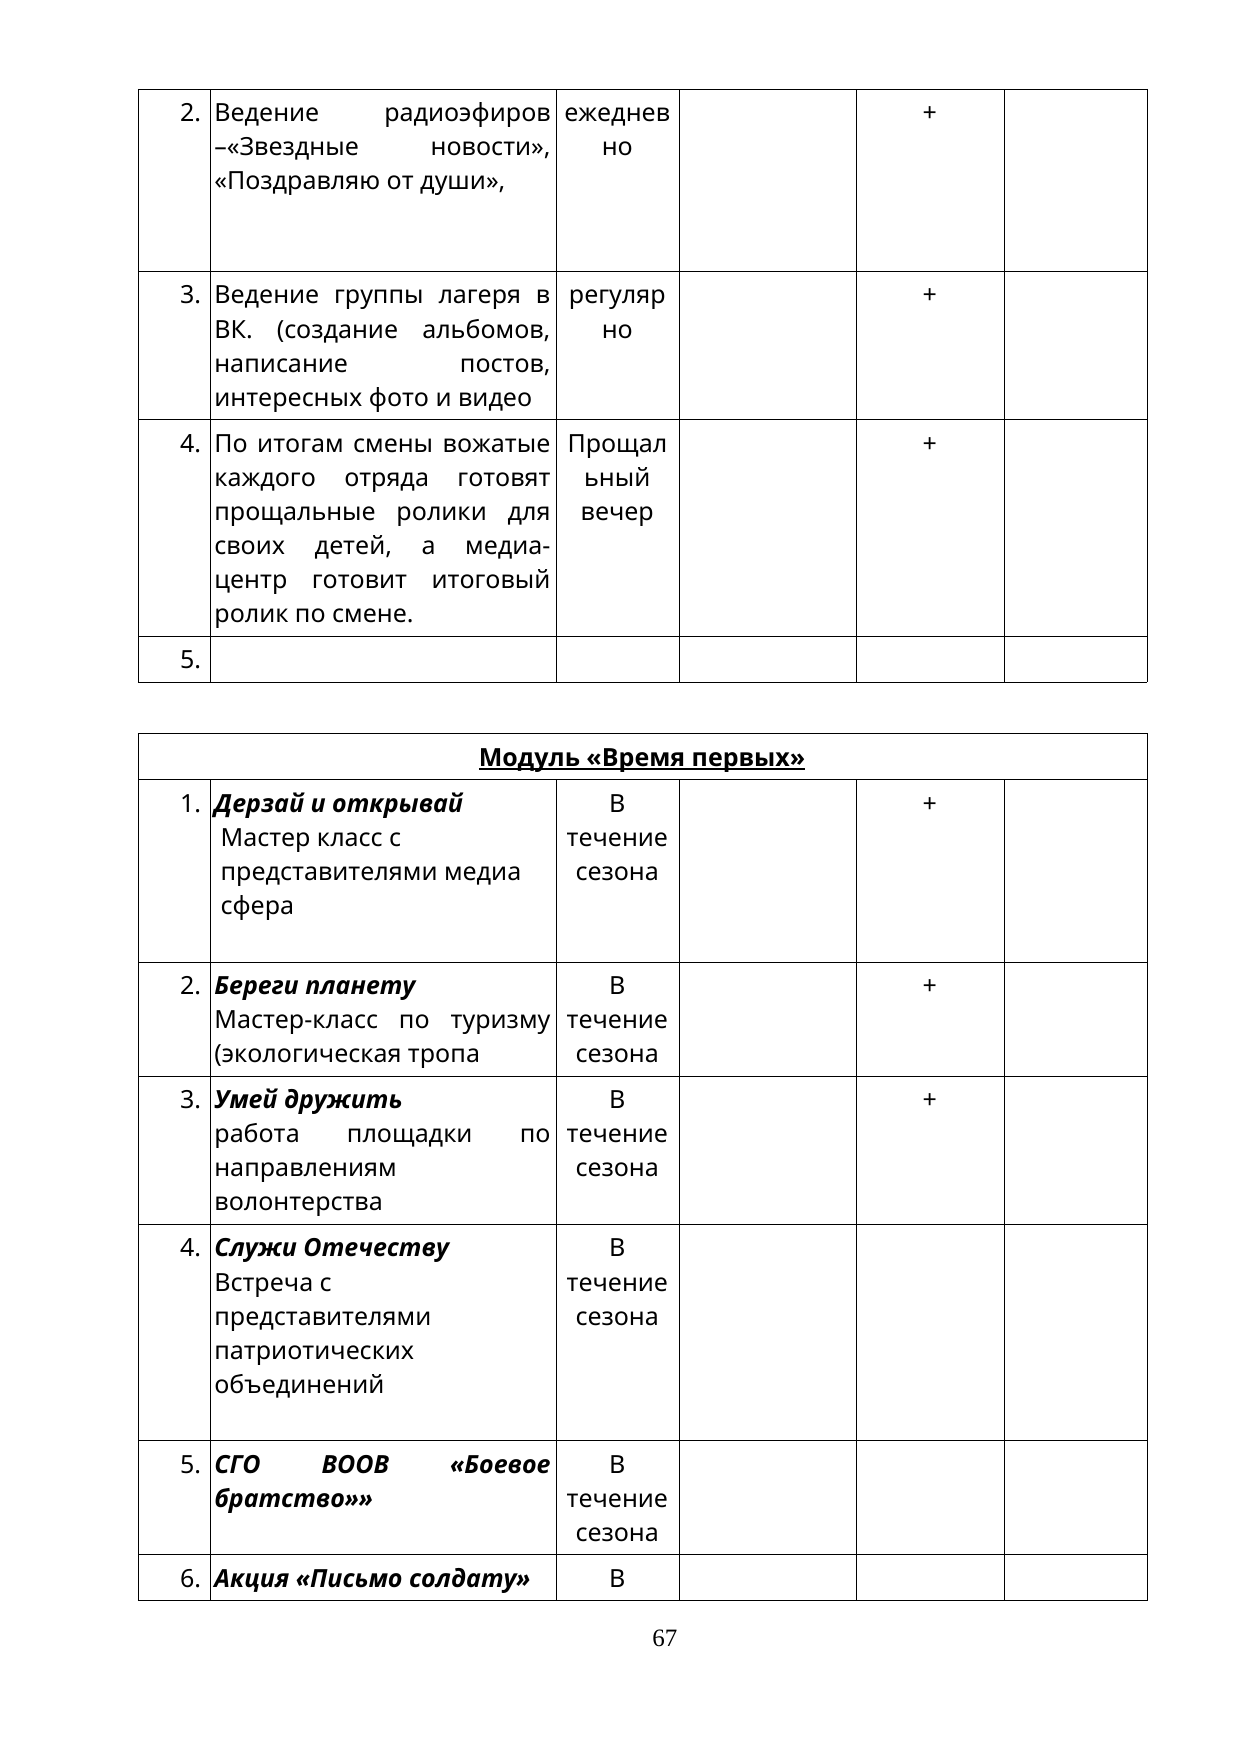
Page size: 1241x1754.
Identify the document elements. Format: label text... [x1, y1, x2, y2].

table_cell [680, 780, 856, 961]
table_cell [557, 637, 679, 682]
table_cell [857, 1555, 1004, 1600]
table_cell [139, 1555, 210, 1600]
table_cell В течение сезона [557, 780, 679, 961]
table_cell Умей дружить работа площадки по направлениям волонтерства [211, 1077, 556, 1224]
table_cell [857, 637, 1004, 682]
table_cell [680, 272, 856, 419]
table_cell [211, 1555, 556, 1600]
table_cell [1005, 1225, 1147, 1440]
table_cell [680, 1441, 856, 1554]
table_cell Служи Отечеству Встреча с представителями патриотических объединений [211, 1225, 556, 1440]
table_cell [139, 1225, 210, 1440]
table_cell [680, 1225, 856, 1440]
table_cell [139, 90, 210, 271]
table_cell [680, 637, 856, 682]
table_cell По итогам смены вожатые каждого отряда готовят прощальные ролики для своих детей, а медиа-центр готовит итоговый ролик по смене. [211, 420, 556, 636]
table_cell В течение сезона [557, 1555, 679, 1600]
table_cell [680, 90, 856, 271]
table_cell [680, 420, 856, 636]
table_cell Прощальный вечер [557, 420, 679, 636]
table_cell В течение сезона [557, 1225, 679, 1440]
table_cell + [857, 963, 1004, 1076]
table_cell [1005, 1555, 1147, 1600]
table_cell [1005, 1441, 1147, 1554]
table_cell [680, 1077, 856, 1224]
table_cell [857, 1225, 1004, 1440]
table_cell [1005, 637, 1147, 682]
table_cell регулярно [557, 272, 679, 419]
table_cell + [857, 90, 1004, 271]
table_cell + [857, 780, 1004, 961]
table_cell В течение сезона [557, 1441, 679, 1554]
table_cell Ведение группы лагеря в ВК. (создание альбомов, написание постов, интересных фото и видео [211, 272, 556, 419]
table_cell Береги планету Мастер-класс по туризму (экологическая тропа [211, 963, 556, 1076]
table_cell В течение сезона [557, 963, 679, 1076]
table_cell [857, 1441, 1004, 1554]
table_cell [211, 637, 556, 682]
table_cell [1005, 1077, 1147, 1224]
table_header Модуль «Время первых» [139, 734, 1147, 779]
table_cell [139, 1077, 210, 1224]
table_cell [680, 1555, 856, 1600]
table_cell [1005, 780, 1147, 961]
table_cell Дерзай и открывай Мастер класс с представителями медиа сфера [211, 780, 556, 961]
table_cell [1005, 90, 1147, 271]
table_cell [1005, 420, 1147, 636]
table_cell [1005, 272, 1147, 419]
table_cell [139, 420, 210, 636]
table_cell [139, 272, 210, 419]
table_cell Ведение радиоэфиров –«Звездные новости», «Поздравляю от души», [211, 90, 556, 271]
table_cell [680, 963, 856, 1076]
table_cell ежедневно [557, 90, 679, 271]
table_cell [139, 1441, 210, 1554]
table_cell В течение сезона [557, 1077, 679, 1224]
table_cell 1. [139, 780, 210, 961]
table_cell + [857, 272, 1004, 419]
table_cell СГО ВООВ «Боевое братство»» [211, 1441, 556, 1554]
table_cell [1005, 963, 1147, 1076]
table_cell [139, 637, 210, 682]
table_cell + [857, 1077, 1004, 1224]
table_cell [139, 963, 210, 1076]
table_cell + [857, 420, 1004, 636]
